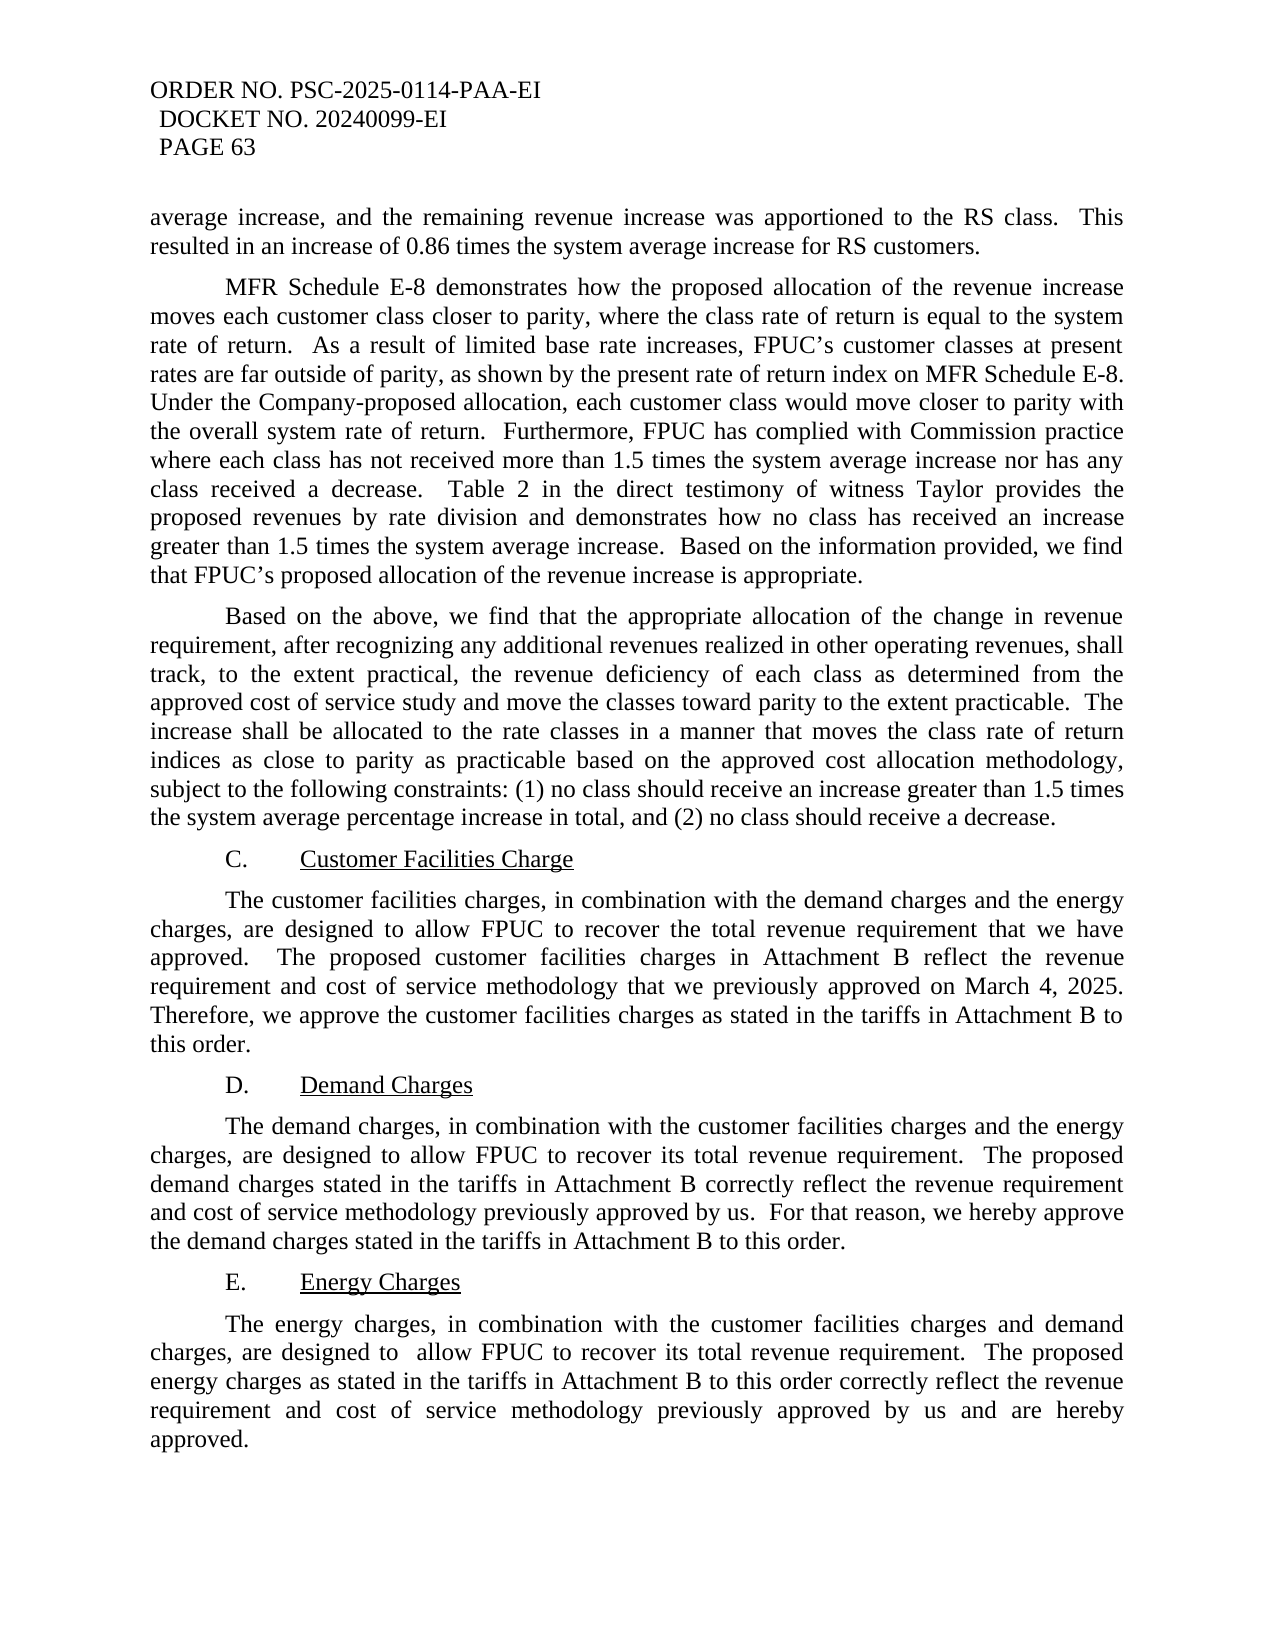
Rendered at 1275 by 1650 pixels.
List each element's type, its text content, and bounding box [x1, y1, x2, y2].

text The demand charges, in combination with the customer facilities charges and the energy charges, are designed to allow FPUC to recover its total revenue requirement. The proposed demand charges stated in the tariffs in Attachment B correctly reflect the revenue requirement and cost of service methodology previously approved by us. For that reason, we hereby approve the demand charges stated in the tariffs in Attachment B to this order. [150, 1111, 1125, 1255]
text D. Demand Charges [150, 1070, 1125, 1099]
text E. Energy Charges [150, 1267, 1125, 1296]
text Based on the above, we find that the appropriate allocation of the change in revenue requirement, after recognizing any additional revenues realized in other operating revenues, shall track, to the extent practical, the revenue deficiency of each class as determined from the approved cost of service study and move the classes toward parity to the extent practicable. The increase shall be allocated to the rate classes in a manner that moves the class rate of return indices as close to parity as practicable based on the approved cost allocation methodology, subject to the following constraints: (1) no class should receive an increase greater than 1.5 times the system average percentage increase in total, and (2) no class should receive a decrease. [150, 601, 1125, 831]
text C. Customer Facilities Charge [150, 844, 1125, 872]
text The energy charges, in combination with the customer facilities charges and demand charges, are designed to allow FPUC to recover its total revenue requirement. The proposed energy charges as stated in the tariffs in Attachment B to this order correctly reflect the revenue requirement and cost of service methodology previously approved by us and are hereby approved. [150, 1309, 1125, 1452]
text MFR Schedule E-8 demonstrates how the proposed allocation of the revenue increase moves each customer class closer to parity, where the class rate of return is equal to the system rate of return. As a result of limited base rate increases, FPUC’s customer classes at present rates are far outside of parity, as shown by the present rate of return index on MFR Schedule E-8. Under the Company-proposed allocation, each customer class would move closer to parity with the overall system rate of return. Furthermore, FPUC has complied with Commission practice where each class has not received more than 1.5 times the system average increase nor has any class received a decrease. Table 2 in the direct testimony of witness Taylor provides the proposed revenues by rate division and demonstrates how no class has received an increase greater than 1.5 times the system average increase. Based on the information provided, we find that FPUC’s proposed allocation of the revenue increase is appropriate. [150, 272, 1125, 589]
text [150, 202, 1125, 260]
text The customer facilities charges, in combination with the demand charges and the energy charges, are designed to allow FPUC to recover the total revenue requirement that we have approved. The proposed customer facilities charges in Attachment B reflect the revenue requirement and cost of service methodology that we previously approved on March 4, 2025. Therefore, we approve the customer facilities charges as stated in the tariffs in Attachment B to this order. [150, 885, 1125, 1057]
